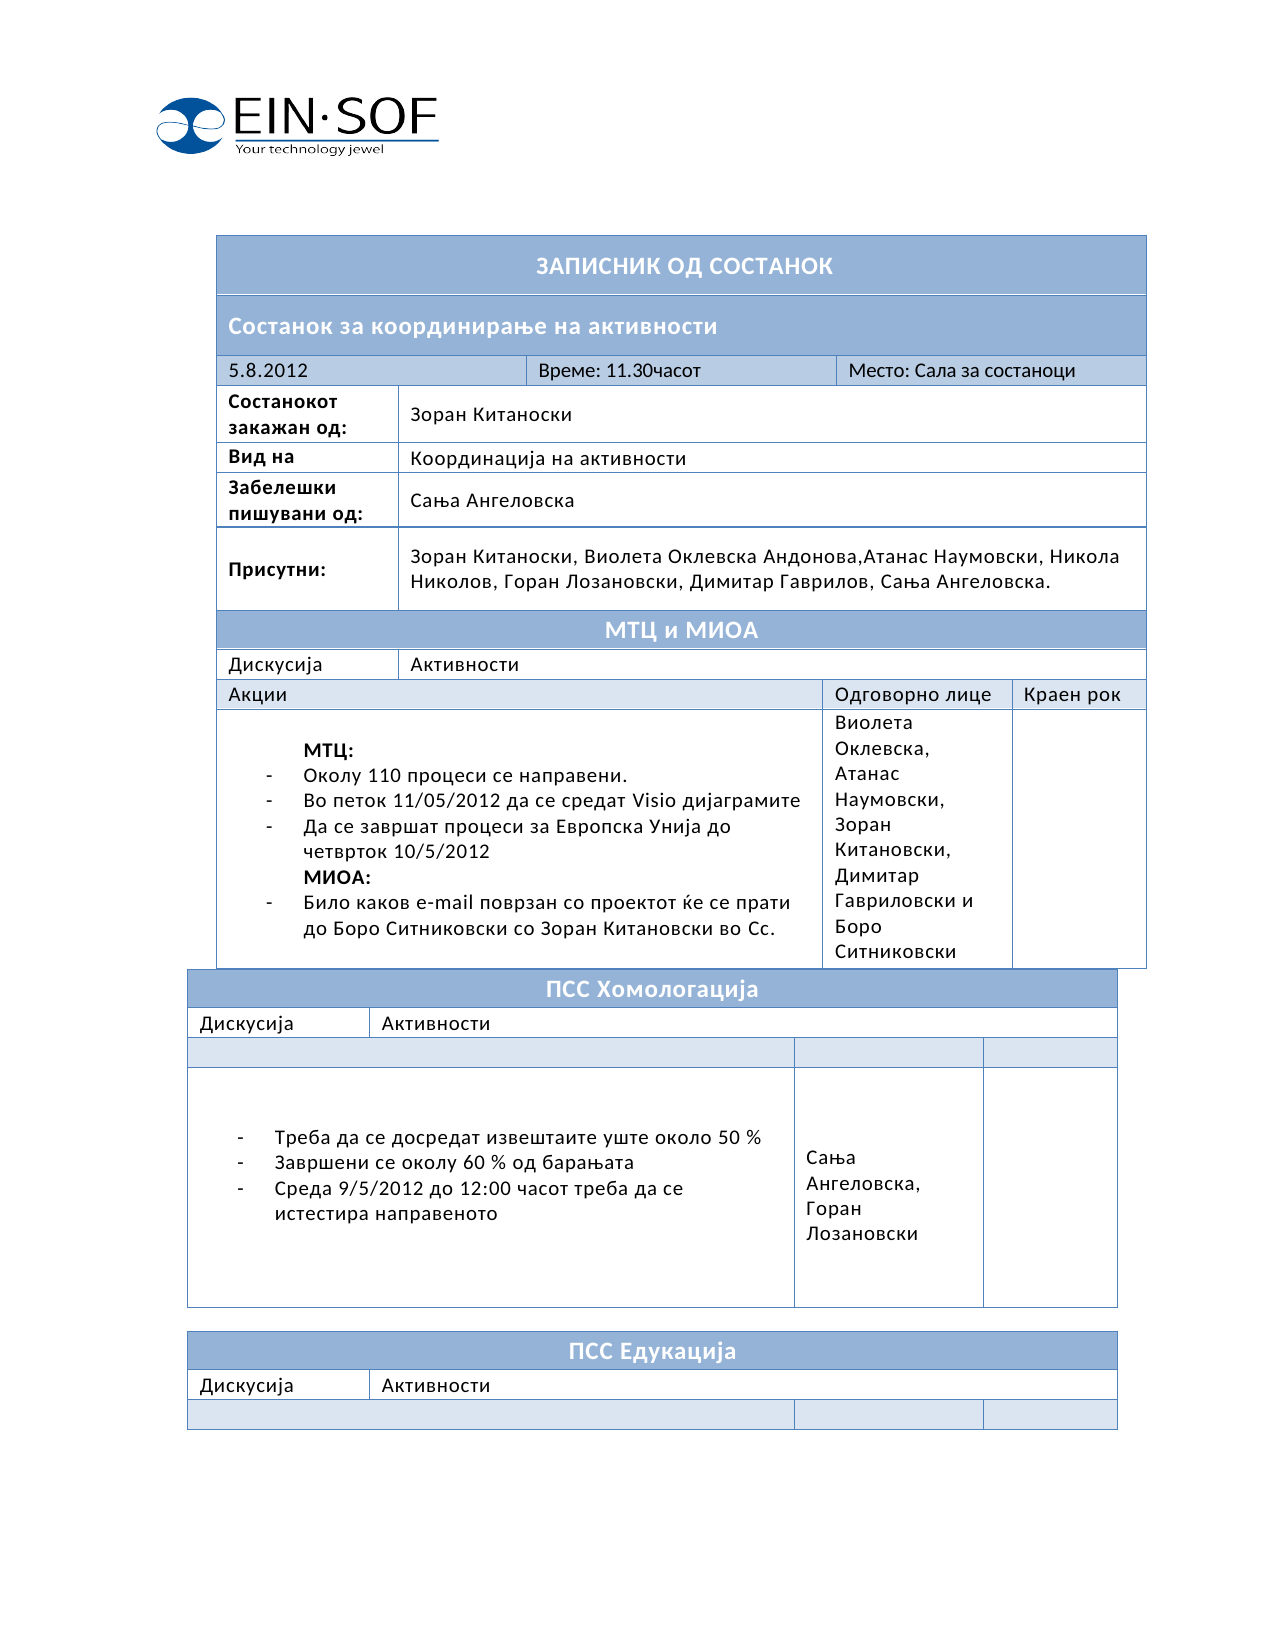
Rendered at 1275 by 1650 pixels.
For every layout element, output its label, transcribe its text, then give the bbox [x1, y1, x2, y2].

table_cell Состанок за координирање на активности [217, 296, 1146, 355]
table_cell [795, 1038, 983, 1067]
table_cell Состанокот закажан од: [217, 386, 398, 442]
picture [153, 88, 443, 162]
table_header ЗАПИСНИК ОД СОСТАНОК [217, 236, 1146, 294]
table_cell Координација на активности [399, 443, 1146, 472]
table_header ПСС Хомологација [188, 970, 1117, 1007]
table_cell Дискусија [217, 650, 398, 678]
table_cell Зоран Китаноски, Виолета Оклевска Андонова,Атанас Наумовски, Никола Николов, Горан Лозановски, Димитар Гаврилов, Сања Ангеловска. [399, 528, 1146, 610]
table_header ПСС Едукација [188, 1332, 1117, 1369]
table_cell Активности [370, 1370, 1117, 1399]
table_cell Вид на состанок: [217, 443, 398, 472]
table_cell [984, 1038, 1117, 1067]
table_cell [1013, 710, 1146, 967]
table_cell Место: Сала за состаноци [837, 356, 1146, 385]
table_cell Виолета Оклевска, Атанас Наумовски, Зоран Китановски, Димитар Гавриловски и Боро Ситниковски [823, 710, 1012, 967]
table_cell Време: 11.30часот [527, 356, 836, 385]
table_cell [795, 1400, 983, 1429]
table_cell Присутни: [217, 528, 398, 610]
table_cell Треба да се досредат извештаите уште около 50 % Завршени се околу 60 % од барањата Среда 9/5/2012 до 12:00 часот треба да се истестира направеното [188, 1068, 794, 1307]
table_cell Сања Ангеловска, Горан Лозановски [795, 1068, 983, 1307]
table_cell Активности [399, 650, 1146, 678]
table_cell Зоран Китаноски [399, 386, 1146, 442]
table_cell Забелешки пишувани од: [217, 473, 398, 526]
table_cell Одговорно лице [823, 680, 1012, 708]
table_cell МТЦ: Околу 110 процеси се направени. Во петок 11/05/2012 да се средат Visio дијаграмите Да се завршат процеси за Европска Унија до четврток 10/5/2012 МИОА: Било каков e-mail поврзан со проектот ќе се прати до Боро Ситниковски со Зоран Китановски во Cc. [217, 710, 822, 967]
table_cell Дискусија [188, 1370, 369, 1399]
table_cell [188, 1038, 794, 1067]
table_cell Акции [217, 680, 822, 708]
table_cell [984, 1068, 1117, 1307]
table_cell Активности [370, 1008, 1117, 1037]
table_cell Сања Ангеловска [399, 473, 1146, 526]
table_cell Краен рок [1013, 680, 1146, 708]
table_cell [984, 1400, 1117, 1429]
table_cell МТЦ и МИОА [217, 611, 1146, 648]
table_cell [188, 1400, 794, 1429]
table_cell Дискусија [188, 1008, 369, 1037]
